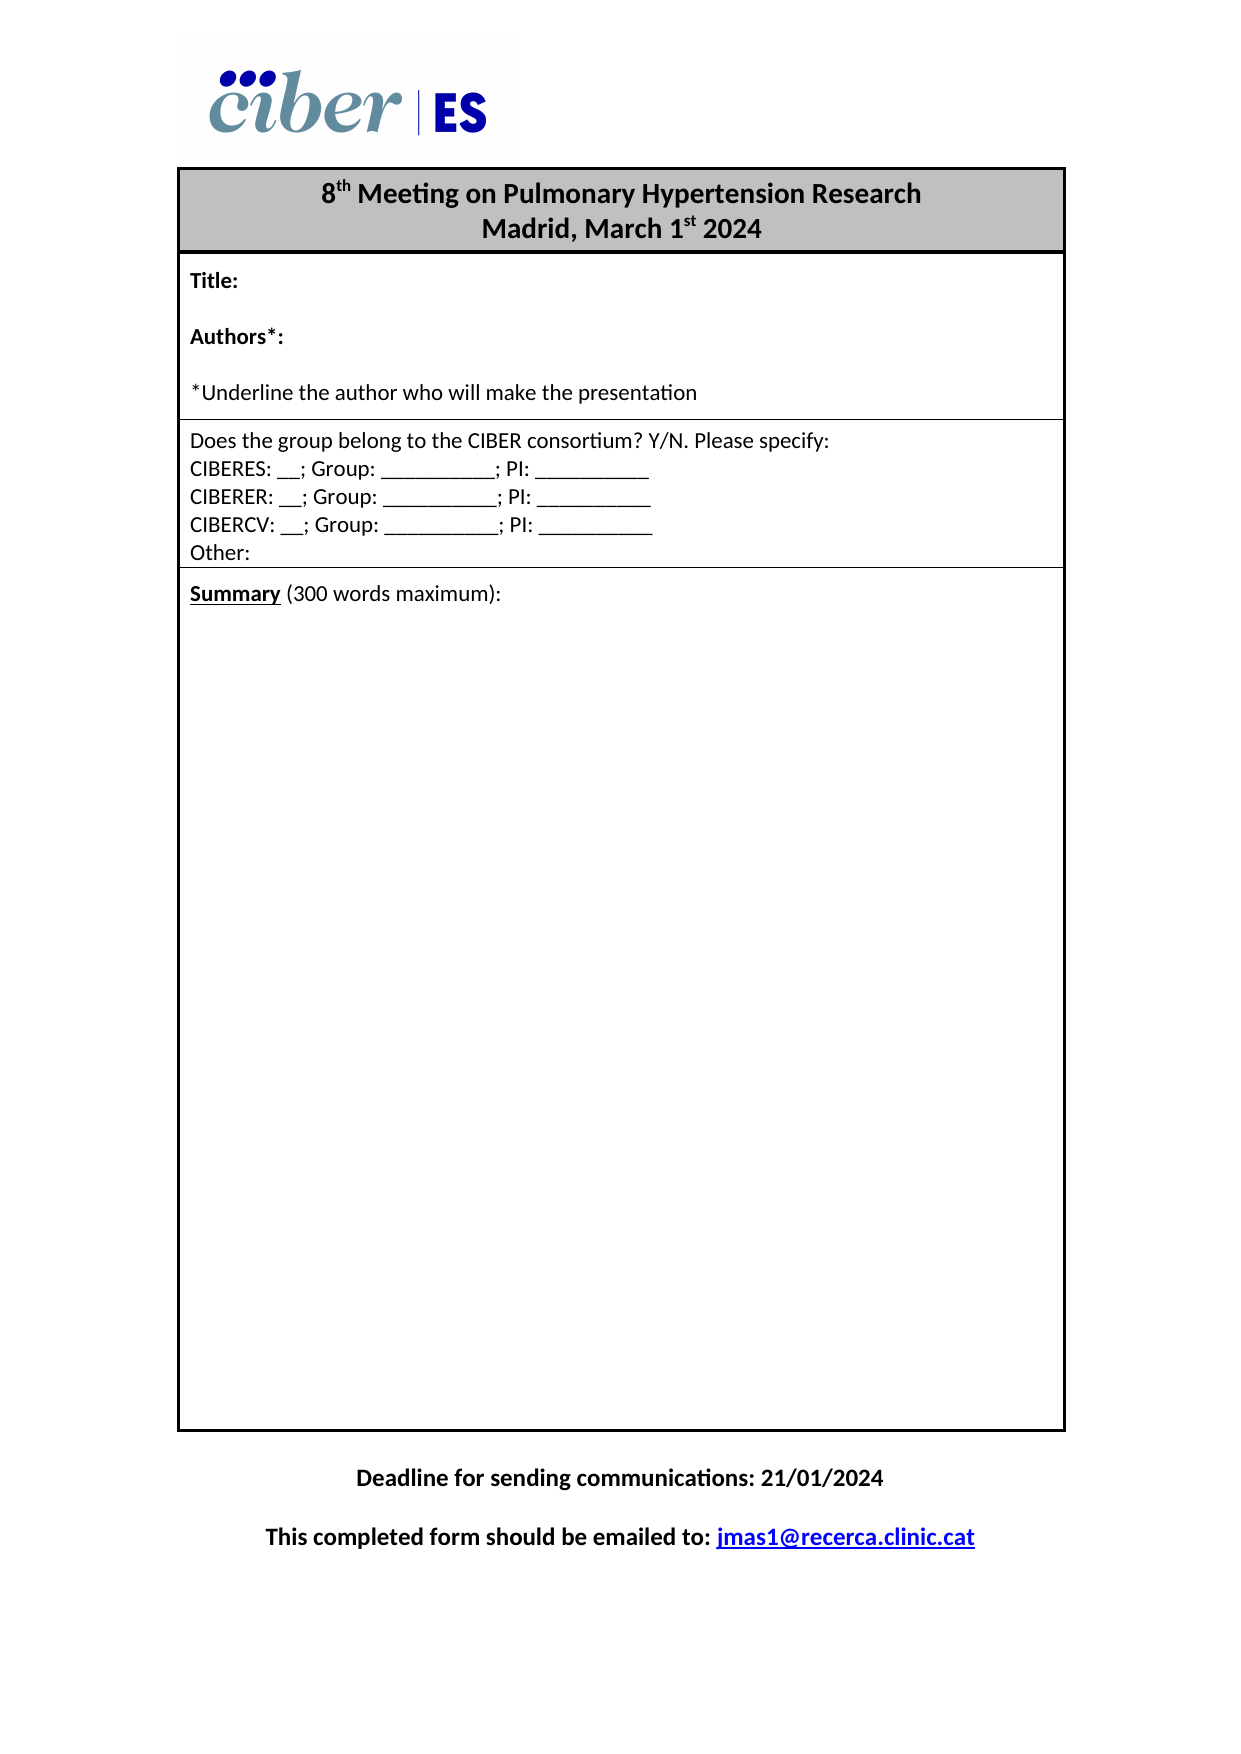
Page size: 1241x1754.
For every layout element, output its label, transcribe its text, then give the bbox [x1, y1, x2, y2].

text Deadline for sending communications: 21/01/2024 [177, 1463, 1063, 1493]
table_header 8th Meeting on Pulmonary Hypertension Research Madrid, March 1st 2024 [180, 170, 1063, 250]
text This completed form should be emailed to: jmas1@recerca.clinic.cat [177, 1521, 1063, 1552]
table_cell Summary (300 words maximum): [180, 568, 1063, 1429]
table_cell Title: Authors*: *Underline the author who will make the presentation [180, 254, 1063, 419]
picture [177, 37, 519, 167]
table_cell Does the group belong to the CIBER consortium? Y/N. Please specify: CIBERES: __; Group: __________; PI: __________ CIBERER: __; Group: __________; PI: __________ CIBERCV: __; Group: __________; PI: __________ Other: [180, 420, 1063, 567]
